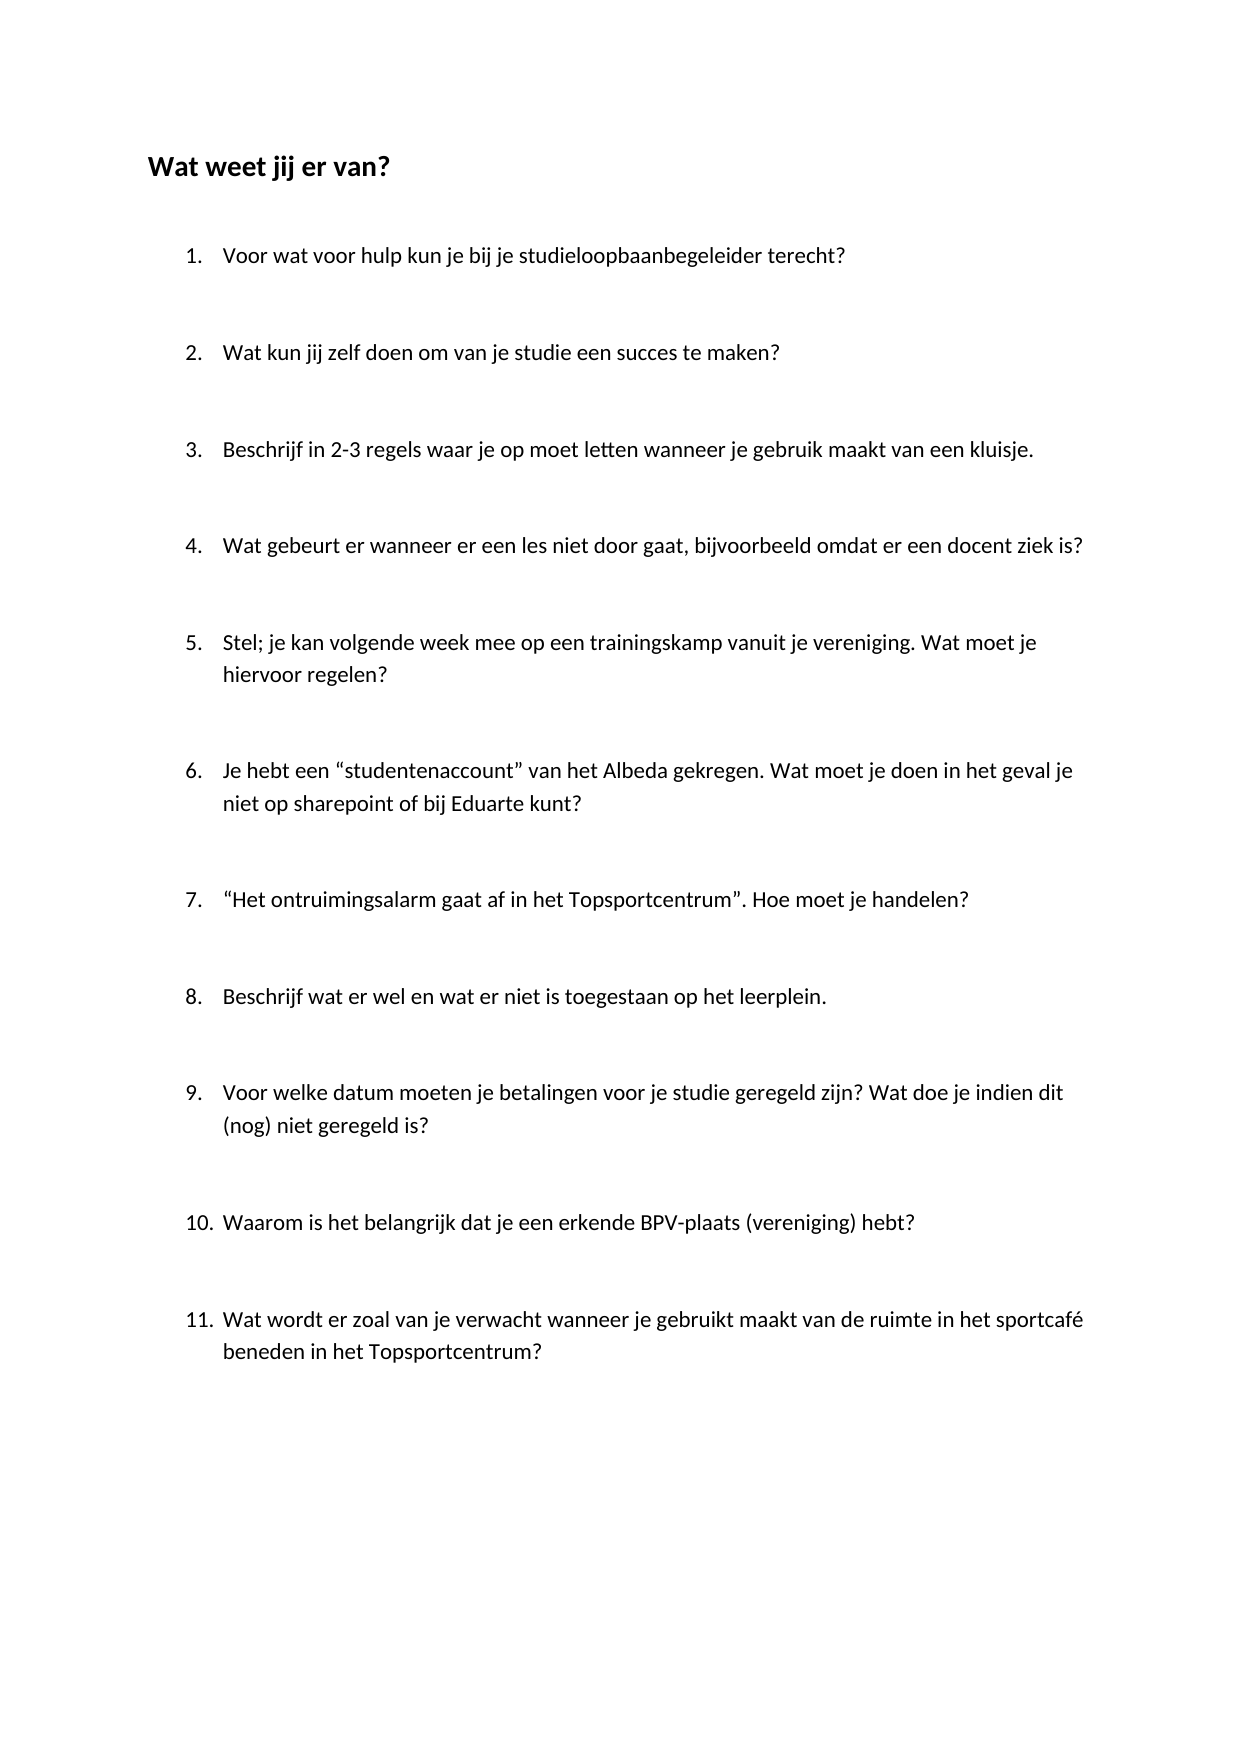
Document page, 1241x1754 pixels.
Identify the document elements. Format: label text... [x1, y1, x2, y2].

list Beschrijf in 2-3 regels waar je op moet letten wanneer je gebruik maakt van een kluisje. [185, 435, 1092, 463]
text Wat weet jij er van? [148, 148, 1092, 183]
list Wat gebeurt er wanneer er een les niet door gaat, bijvoorbeeld omdat er een docent ziek is? [185, 531, 1092, 559]
list Voor wat voor hulp kun je bij je studieloopbaanbegeleider terecht? [185, 242, 1092, 270]
list Waarom is het belangrijk dat je een erkende BPV-plaats (vereniging) hebt? [185, 1208, 1092, 1236]
list Wat wordt er zoal van je verwacht wanneer je gebruikt maakt van de ruimte in het sportcafé beneden in het Topsportcentrum? [185, 1305, 1092, 1365]
list Voor welke datum moeten je betalingen voor je studie geregeld zijn? Wat doe je indien dit (nog) niet geregeld is? [185, 1078, 1092, 1139]
list Stel; je kan volgende week mee op een trainingskamp vanuit je vereniging. Wat moet je hiervoor regelen? [185, 628, 1092, 688]
list Beschrijf wat er wel en wat er niet is toegestaan op het leerplein. [185, 982, 1092, 1010]
list Wat kun jij zelf doen om van je studie een succes te maken? [185, 338, 1092, 366]
list “Het ontruimingsalarm gaat af in het Topsportcentrum”. Hoe moet je handelen? [185, 885, 1092, 913]
list Je hebt een “studentenaccount” van het Albeda gekregen. Wat moet je doen in het geval je niet op sharepoint of bij Eduarte kunt? [185, 757, 1092, 817]
